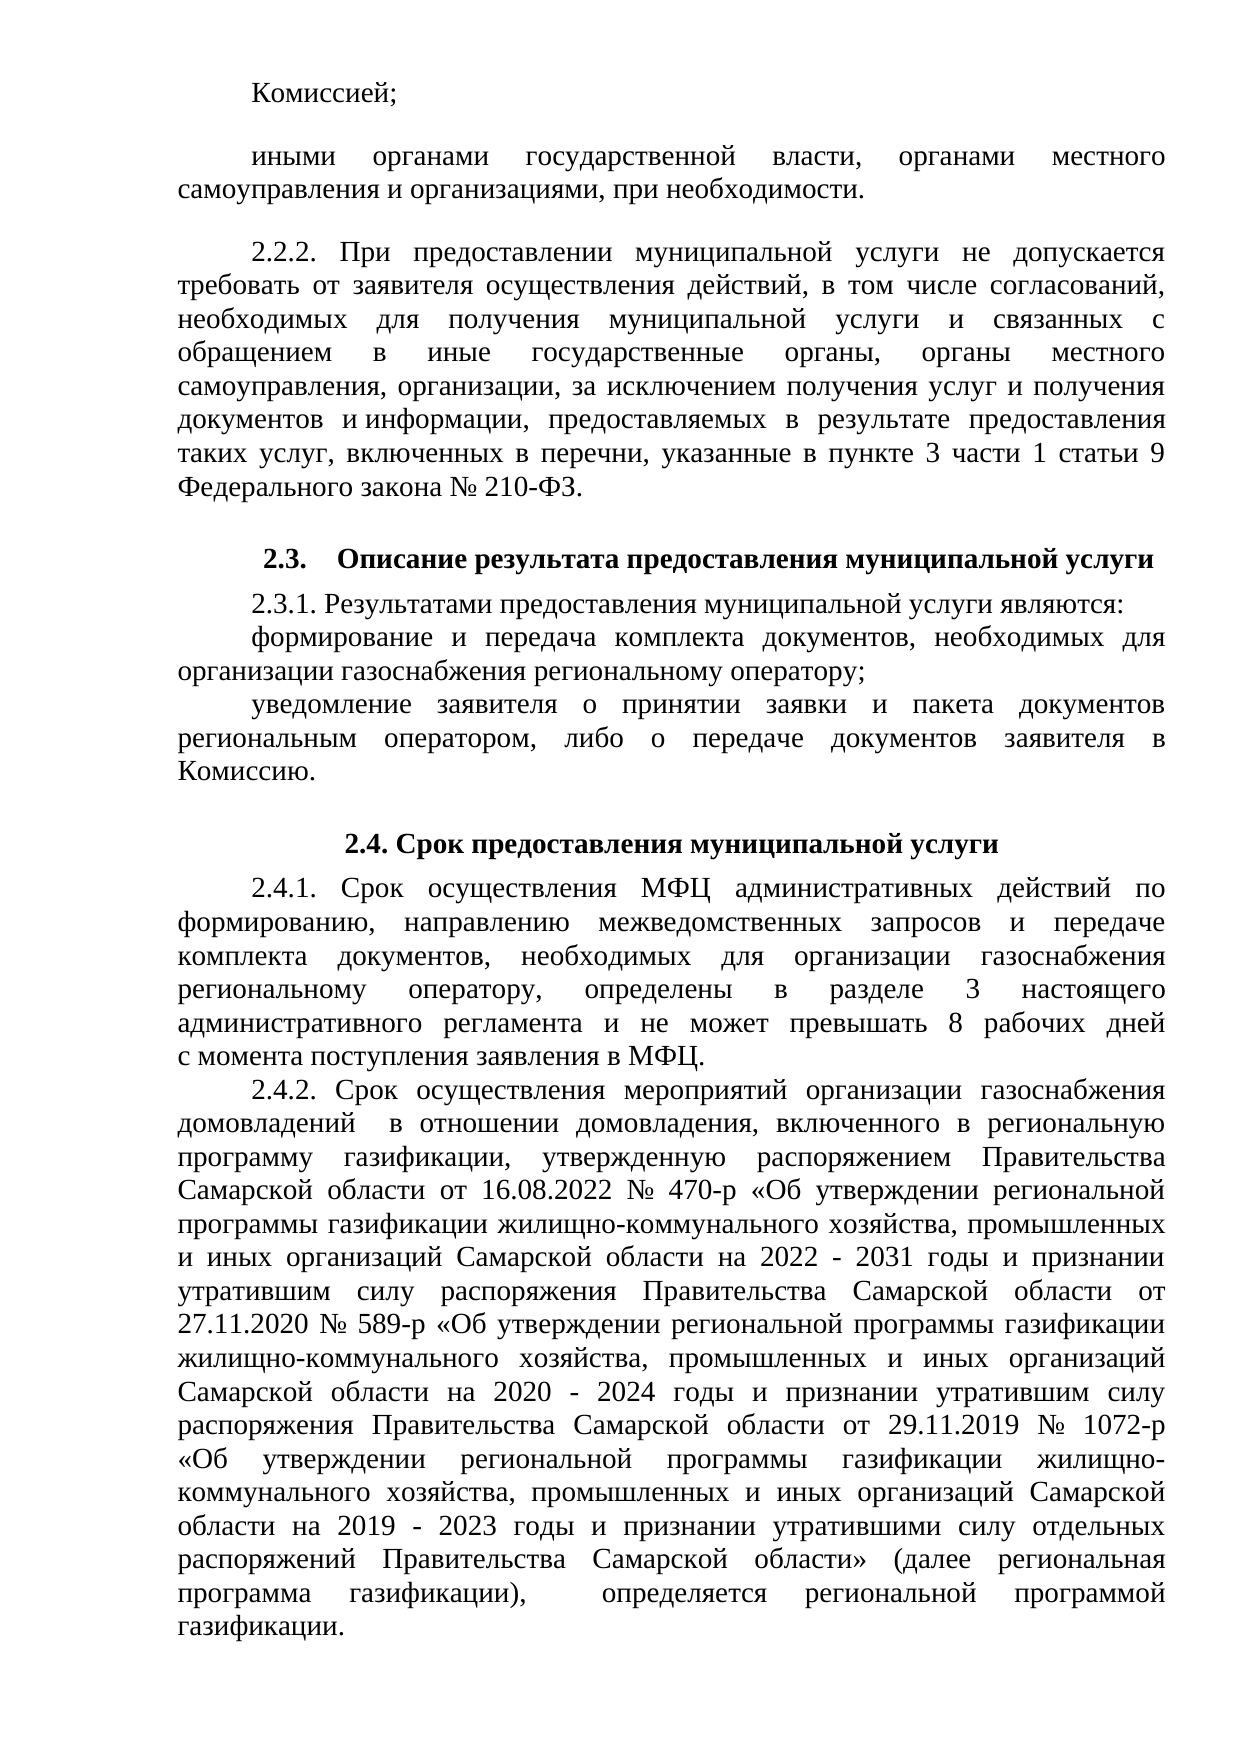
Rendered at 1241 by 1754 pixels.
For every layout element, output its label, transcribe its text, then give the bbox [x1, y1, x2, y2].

text 2.2.2. При предоставлении муниципальной услуги не допускается требовать от заявителя осуществления действий, в том числе согласований, необходимых для получения муниципальной услуги и связанных с обращением в иные государственные органы, органы местного самоуправления, организации, за исключением получения услуг и получения документов и информации, предоставляемых в результате предоставления таких услуг, включенных в перечни, указанные в пункте 3 части 1 статьи 9 Федерального закона № 210-ФЗ. [177, 234, 1166, 502]
text иными органами государственной власти, органами местного самоуправления и организациями, при необходимости. [177, 138, 1166, 205]
text 2.4.2. Срок осуществления мероприятий организации газоснабжения домовладений в отношении домовладения, включенного в региональную программу газификации, утвержденную распоряжением Правительства Самарской области от 16.08.2022 № 470-р «Об утверждении региональной программы газификации жилищно-коммунального хозяйства, промышленных и иных организаций Самарской области на 2022 - 2031 годы и признании утратившим силу распоряжения Правительства Самарской области от 27.11.2020 № 589-р «Об утверждении региональной программы газификации жилищно-коммунального хозяйства, промышленных и иных организаций Самарской области на 2020 - 2024 годы и признании утратившим силу распоряжения Правительства Самарской области от 29.11.2019 № 1072-р «Об утверждении региональной программы газификации жилищно-коммунального хозяйства, промышленных и иных организаций Самарской области на 2019 - 2023 годы и признании утратившими силу отдельных распоряжений Правительства Самарской области» (далее региональная программа газификации), определяется региональной программой газификации. [177, 1072, 1166, 1642]
text 2.3. Описание результата предоставления муниципальной услуги [177, 548, 1166, 573]
text формирование и передача комплекта документов, необходимых для организации газоснабжения региональному оператору; [177, 619, 1166, 686]
text 2.4.1. Срок осуществления МФЦ административных действий по формированию, направлению межведомственных запросов и передаче комплекта документов, необходимых для организации газоснабжения региональному оператору, определены в разделе 3 настоящего административного регламента и не может превышать 8 рабочих дней с момента поступления заявления в МФЦ. [177, 871, 1166, 1072]
text уведомление заявителя о принятии заявки и пакета документов региональным оператором, либо о передаче документов заявителя в Комиссию. [177, 686, 1166, 787]
text 2.4. Срок предоставления муниципальной услуги [177, 833, 1166, 858]
text 2.3.1. Результатами предоставления муниципальной услуги являются: [177, 586, 1166, 619]
text Комиссией; [177, 75, 1166, 108]
